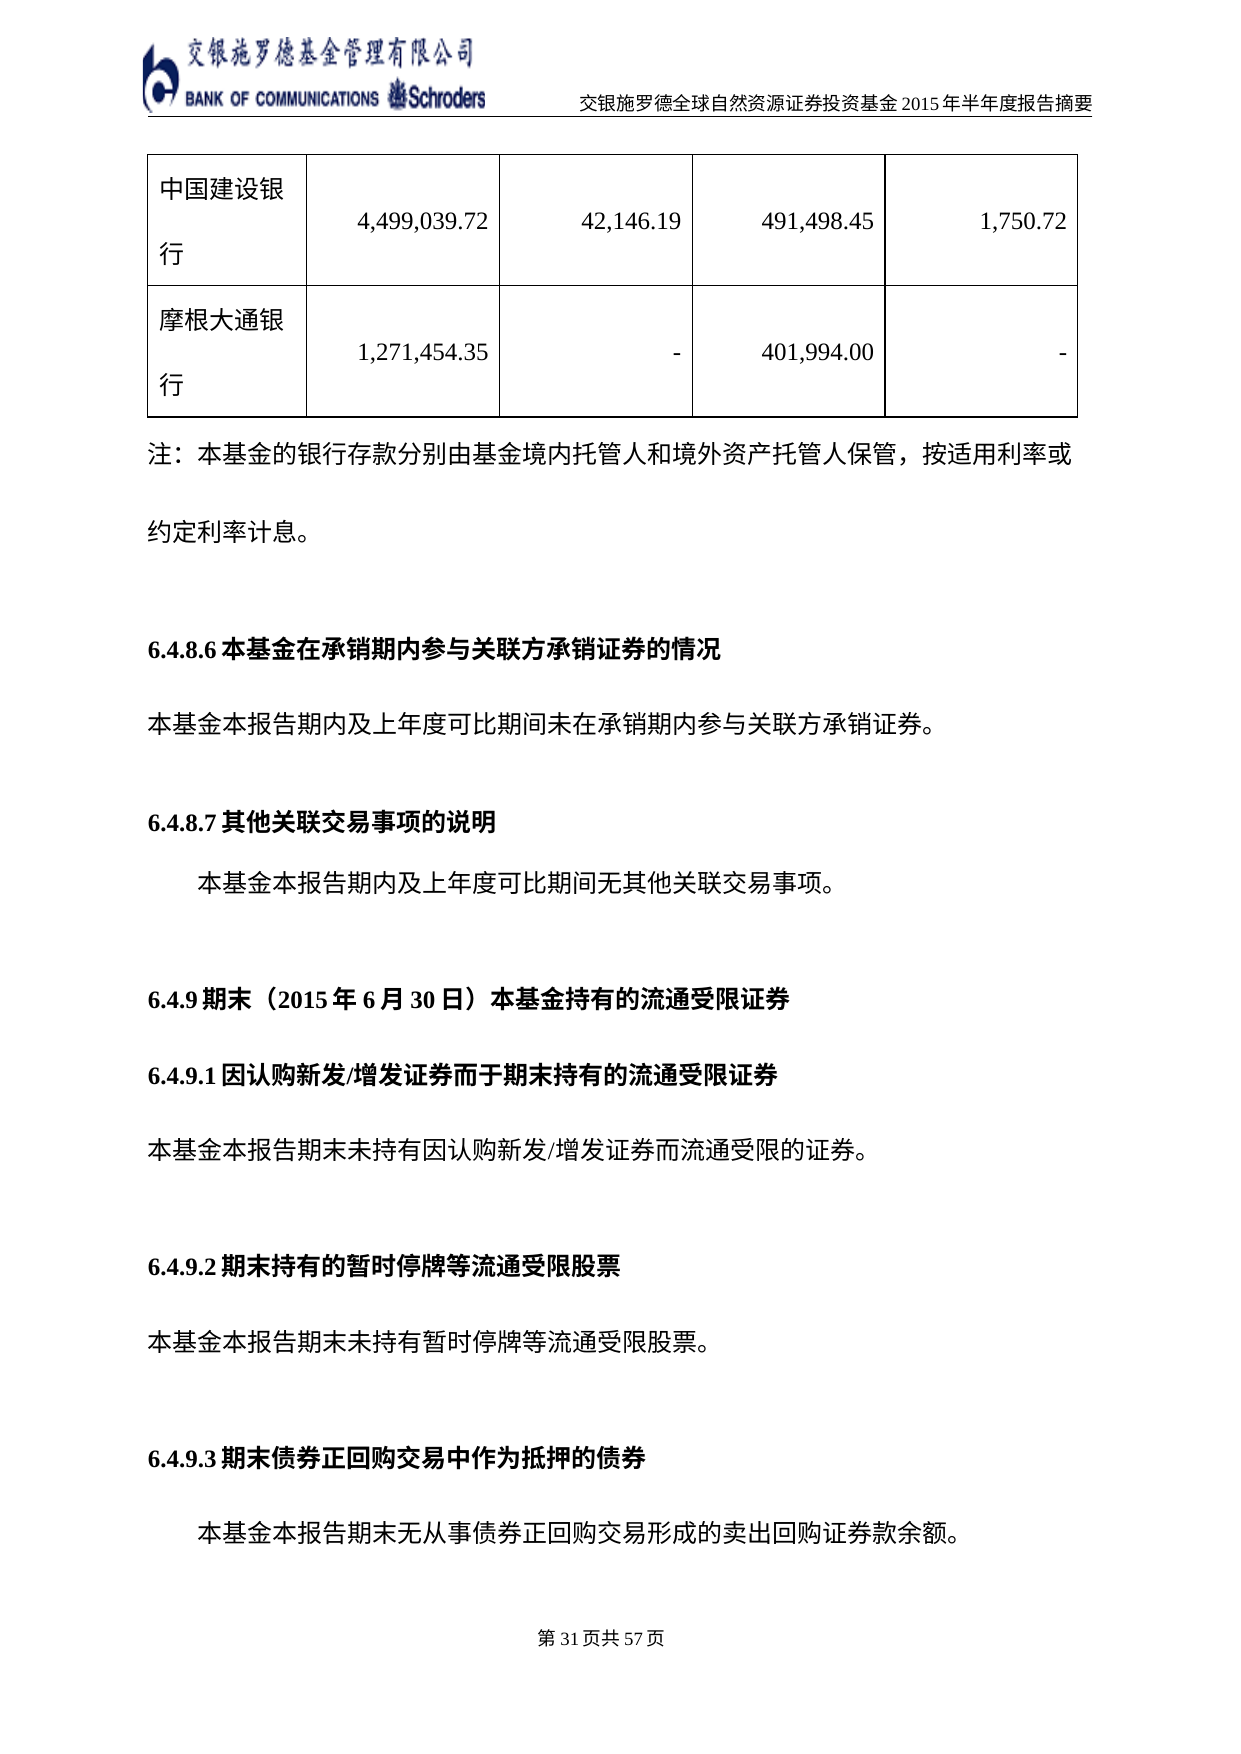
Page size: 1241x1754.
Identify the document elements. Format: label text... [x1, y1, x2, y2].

table_cell 42,146.19 [500, 155, 692, 285]
text 6.4.8.6本基金在承销期内参与关联方承销证券的情况 [148, 615, 1092, 680]
table_cell 中国建设银行 [148, 155, 306, 285]
table_cell 1,271,454.35 [307, 286, 499, 416]
text 6.4.9期末（2015年6月30日）本基金持有的流通受限证券 [148, 966, 1092, 1031]
text 6.4.9.3期末债券正回购交易中作为抵押的债券 [148, 1424, 1092, 1489]
text 本基金本报告期内及上年度可比期间无其他关联交易事项。 [148, 849, 1092, 914]
text 本基金本报告期内及上年度可比期间未在承销期内参与关联方承销证券。 [148, 690, 1092, 755]
table_cell - [886, 286, 1077, 416]
text 6.4.8.7其他关联交易事项的说明 [148, 803, 1092, 839]
table_cell 491,498.45 [693, 155, 884, 285]
text 注：本基金的银行存款分别由基金境内托管人和境外资产托管人保管，按适用利率或约定利率计息。 [148, 420, 1092, 563]
table_cell 摩根大通银行 [148, 286, 306, 416]
table_cell - [500, 286, 692, 416]
text 6.4.9.2期末持有的暂时停牌等流通受限股票 [148, 1232, 1092, 1297]
text 本基金本报告期末未持有暂时停牌等流通受限股票。 [148, 1308, 1092, 1373]
text 本基金本报告期末无从事债券正回购交易形成的卖出回购证券款余额。 [148, 1499, 1092, 1564]
table_cell 1,750.72 [886, 155, 1077, 285]
text 6.4.9.1因认购新发/增发证券而于期末持有的流通受限证券 [148, 1041, 1092, 1106]
text 本基金本报告期末未持有因认购新发/增发证券而流通受限的证券。 [148, 1116, 1092, 1181]
picture [142, 37, 485, 113]
table_cell 401,994.00 [693, 286, 884, 416]
table_cell 4,499,039.72 [307, 155, 499, 285]
